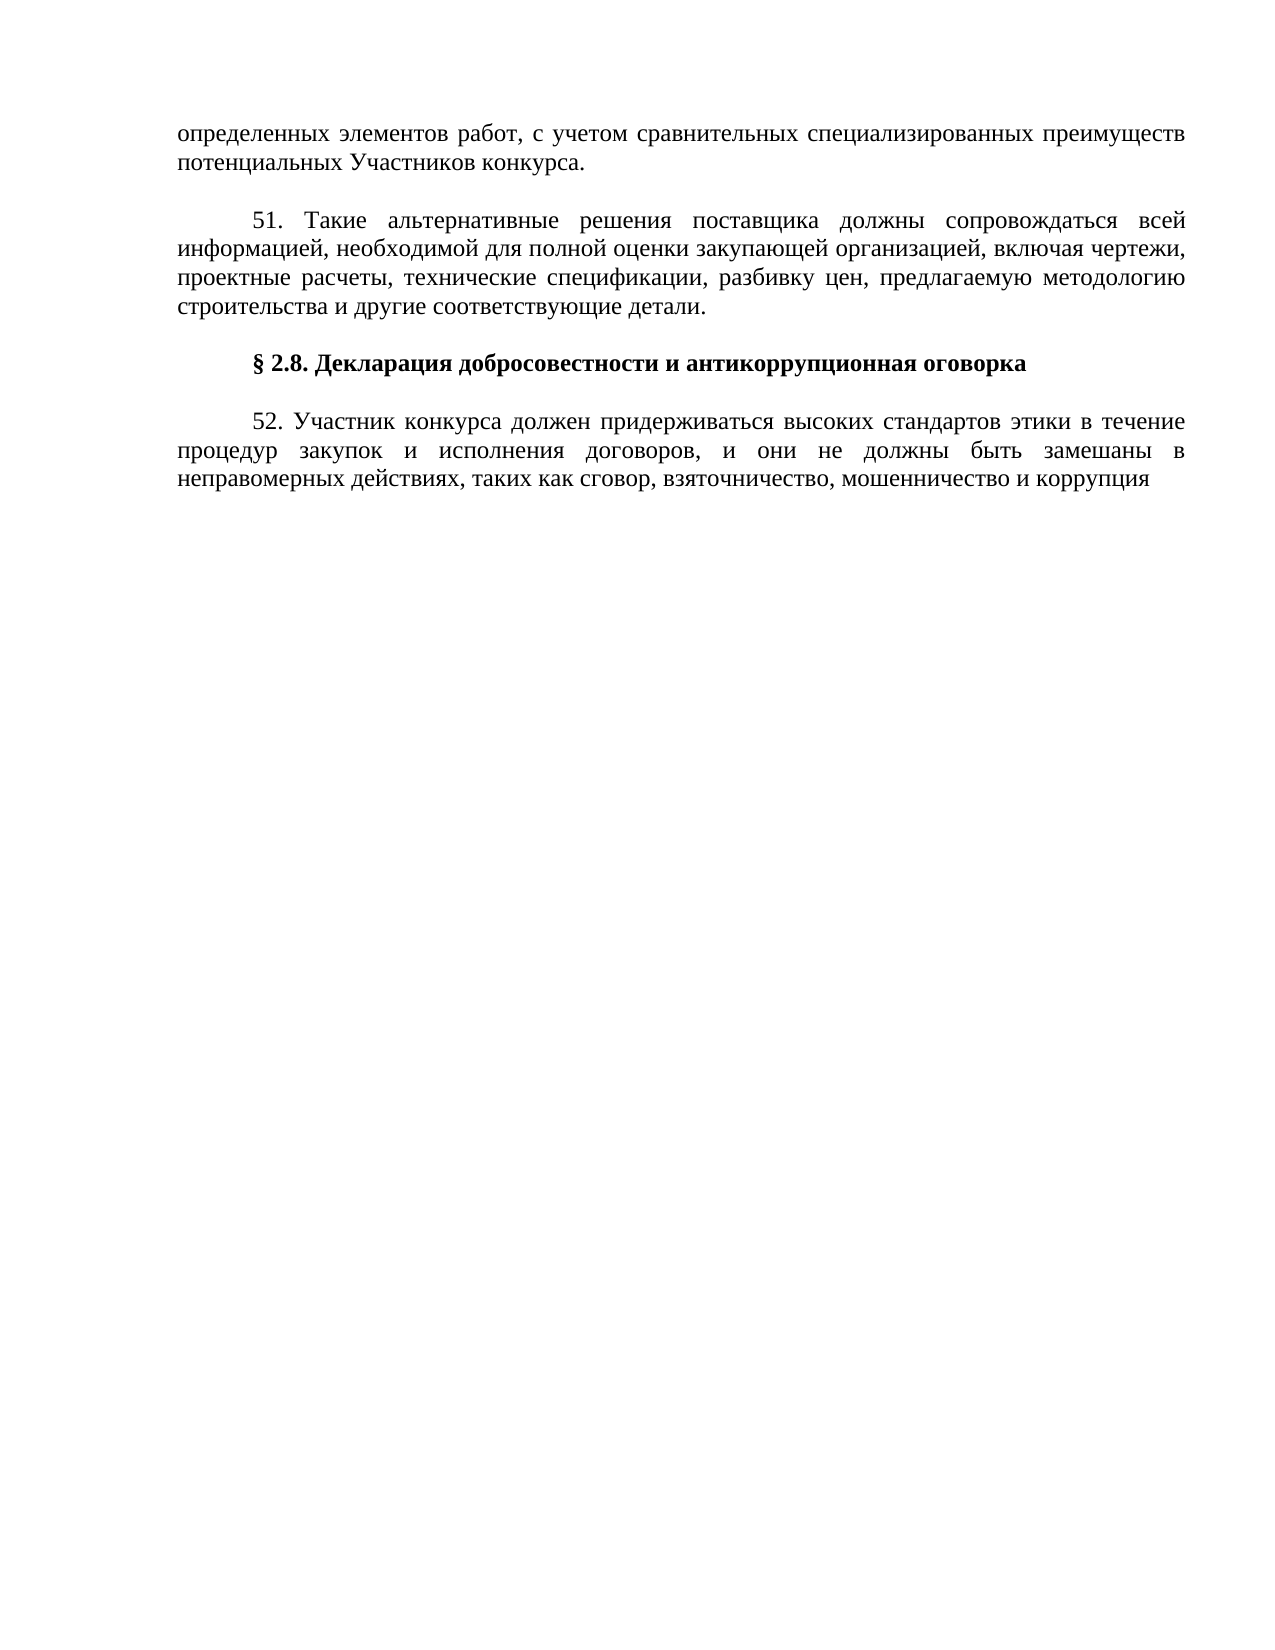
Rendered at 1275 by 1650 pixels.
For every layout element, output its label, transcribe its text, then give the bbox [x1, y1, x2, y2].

text 52. Участник конкурса должен придерживаться высоких стандартов этики в течение процедур закупок и исполнения договоров, и они не должны быть замешаны в неправомерных действиях, таких как сговор, взяточничество, мошенничество и коррупция [177, 406, 1186, 492]
text § 2.8. Декларация добросовестности и антикоррупционная оговорка [177, 348, 1186, 377]
text 51. Такие альтернативные решения поставщика должны сопровождаться всей информацией, необходимой для полной оценки закупающей организацией, включая чертежи, проектные расчеты, технические спецификации, разбивку цен, предлагаемую методологию строительства и другие соответствующие детали. [177, 205, 1186, 320]
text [177, 118, 1186, 176]
